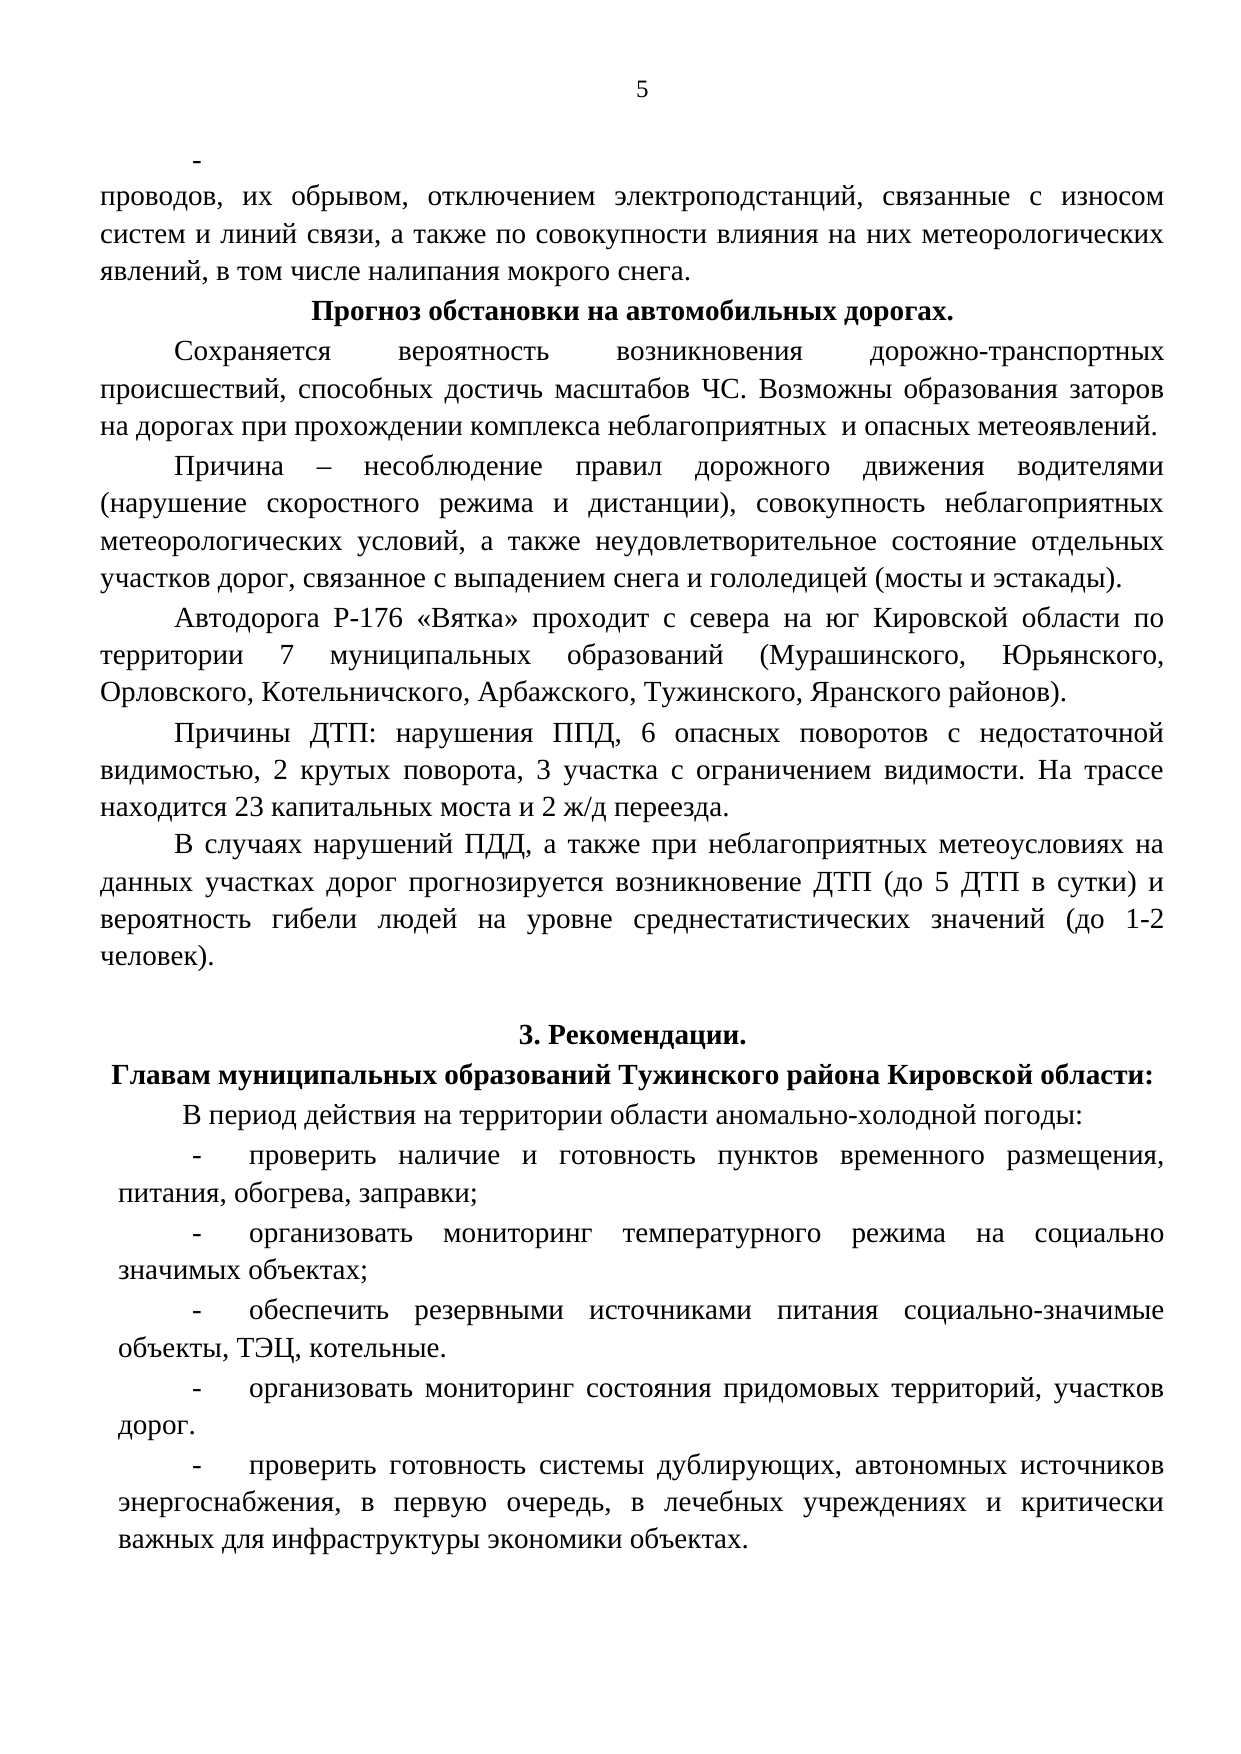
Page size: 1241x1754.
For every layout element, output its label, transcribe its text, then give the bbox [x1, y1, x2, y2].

text 3. Рекомендации. [101, 1017, 1164, 1051]
list проверить наличие и готовность пунктов временного размещения, питания, обогрева, заправки; [118, 1137, 1165, 1208]
text Причины ДТП: нарушения ППД, 6 опасных поворотов с недостаточной видимостью, 2 крутых поворота, 3 участка с ограничением видимости. На трассе находится 23 капитальных моста и 2 ж/д переезда. [100, 715, 1165, 823]
list организовать мониторинг температурного режима на социально значимых объектах; [118, 1215, 1165, 1286]
text Главам муниципальных образований Тужинского района Кировской области: [101, 1057, 1164, 1091]
text Прогноз обстановки на автомобильных дорогах. [100, 293, 1165, 327]
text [100, 178, 1165, 286]
text В случаях нарушений ПДД, а также при неблагоприятных метеоусловиях на данных участках дорог прогнозируется возникновение ДТП (до 5 ДТП в сутки) и вероятность гибели людей на уровне среднестатистических значений (до 1-2 человек). [100, 827, 1165, 972]
list обеспечить резервными источниками питания социально-значимые объекты, ТЭЦ, котельные. [118, 1292, 1165, 1363]
text Автодорога Р-176 «Вятка» проходит с севера на юг Кировской области по территории 7 муниципальных образований (Мурашинского, Юрьянского, Орловского, Котельничского, Арбажского, Тужинского, Яранского районов). [100, 600, 1165, 708]
text Причина – несоблюдение правил дорожного движения водителями (нарушение скоростного режима и дистанции), совокупность неблагоприятных метеорологических условий, а также неудовлетворительное состояние отдельных участков дорог, связанное с выпадением снега и гололедицей (мосты и эстакады). [100, 448, 1165, 593]
text В период действия на территории области аномально-холодной погоды: [101, 1097, 1164, 1131]
list организовать мониторинг состояния придомовых территорий, участков дорог. [118, 1370, 1165, 1440]
text Сохраняется вероятность возникновения дорожно-транспортных происшествий, способных достичь масштабов ЧС. Возможны образования заторов на дорогах при прохождении комплекса неблагоприятных и опасных метеоявлений. [100, 333, 1165, 441]
list проверить готовность системы дублирующих, автономных источников энергоснабжения, в первую очередь, в лечебных учреждениях и критически важных для инфраструктуры экономики объектах. [118, 1447, 1165, 1555]
